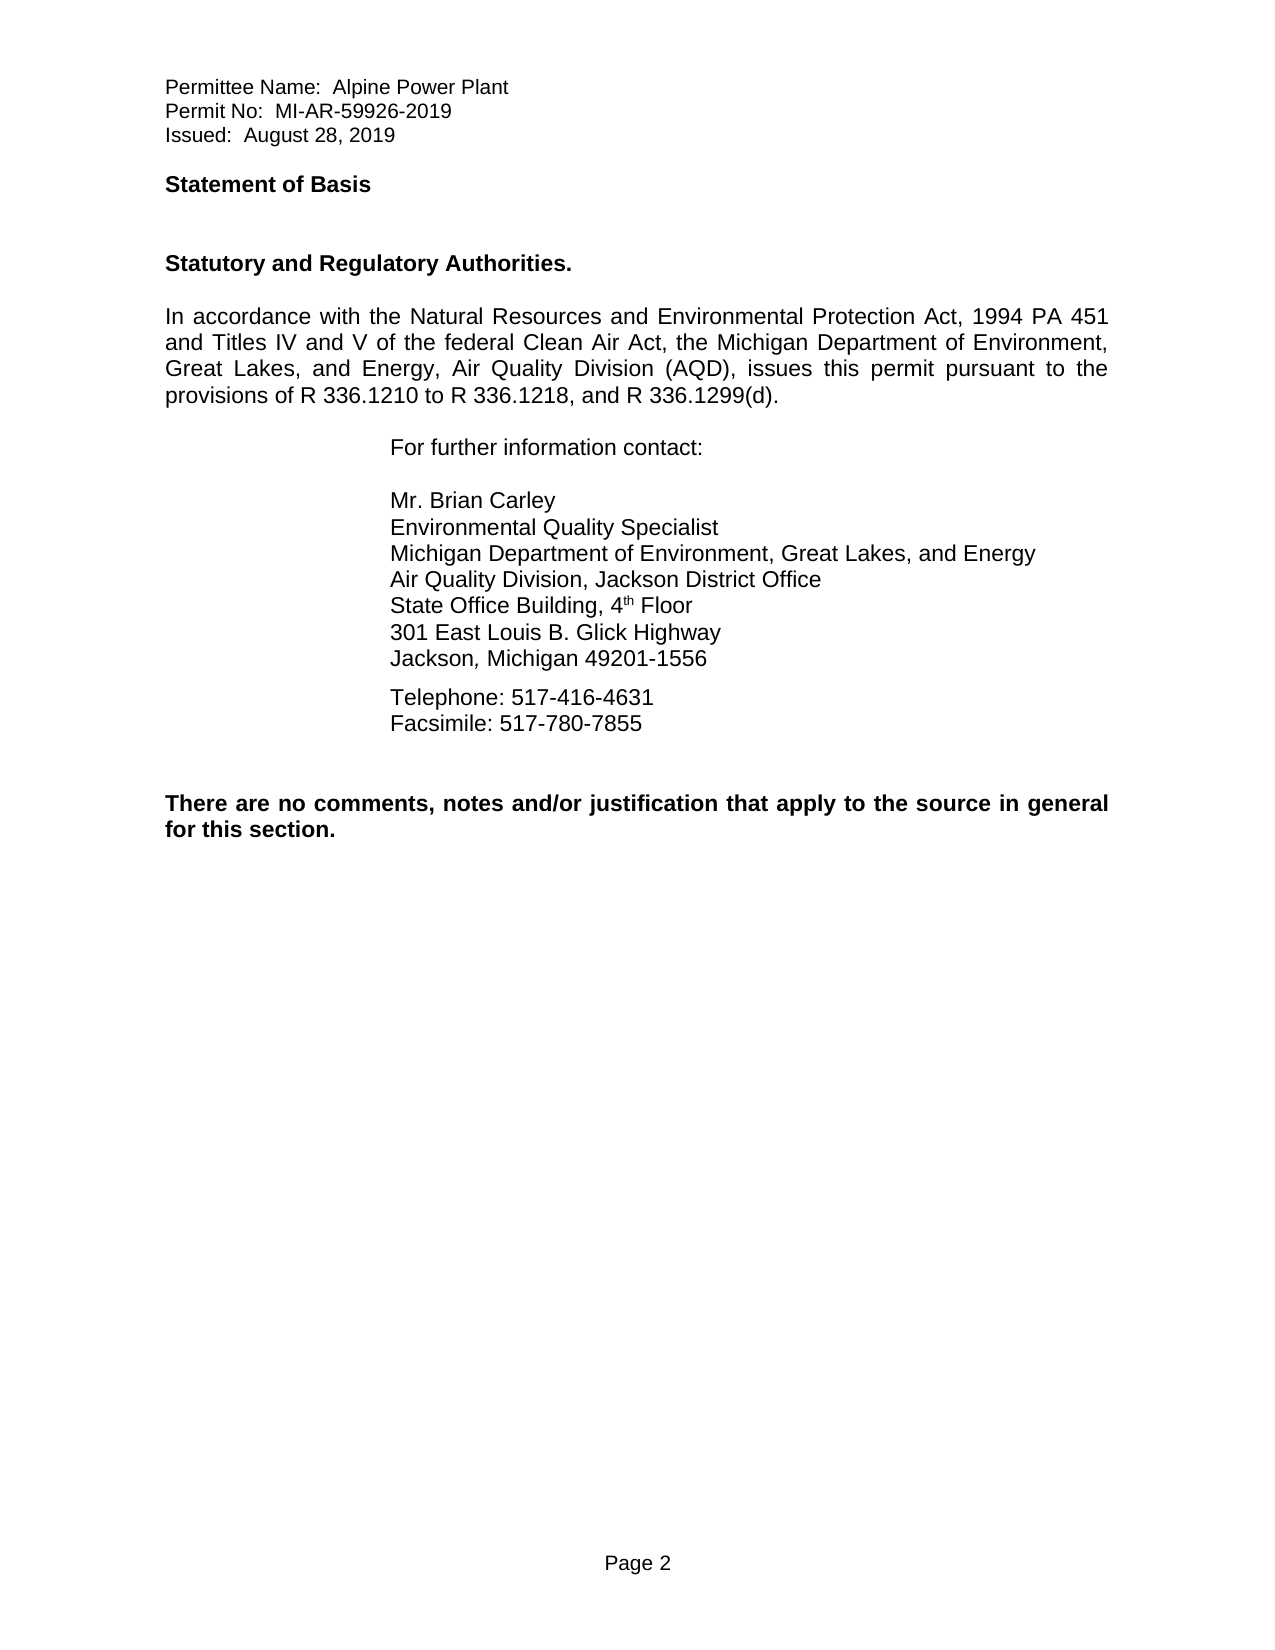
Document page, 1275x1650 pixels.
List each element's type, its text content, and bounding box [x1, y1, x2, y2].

text Environmental Quality Specialist [165, 513, 1110, 540]
text Statutory and Regulatory Authorities. [165, 250, 1110, 276]
text Air Quality Division, Jackson District Office [315, 566, 1110, 592]
text In accordance with the Natural Resources and Environmental Protection Act, 1994 PA 451 and Titles IV and V of the federal Clean Air Act, the Michigan Department of Environment, Great Lakes, and Energy, Air Quality Division (AQD), issues this permit pursuant to the provisions of R 336.1210 to R 336.1218, and R 336.1299(d). [165, 303, 1110, 408]
text Michigan Department of Environment, Great Lakes, and Energy [315, 540, 1110, 566]
text Jackson, Michigan 49201-1556 [315, 645, 1110, 672]
text Facsimile: 517-780-7855 [390, 710, 1110, 737]
text Statement of Basis [165, 171, 1110, 197]
text There are no comments, notes and/or justification that apply to the source in general for this section. [165, 789, 1110, 842]
text For further information contact: [165, 434, 1110, 461]
text State Office Building, 4th Floor [315, 592, 1110, 619]
text Mr. Brian Carley [165, 487, 1110, 513]
text 301 East Louis B. Glick Highway [315, 619, 1110, 645]
text Telephone: 517-416-4631 [315, 684, 1110, 710]
